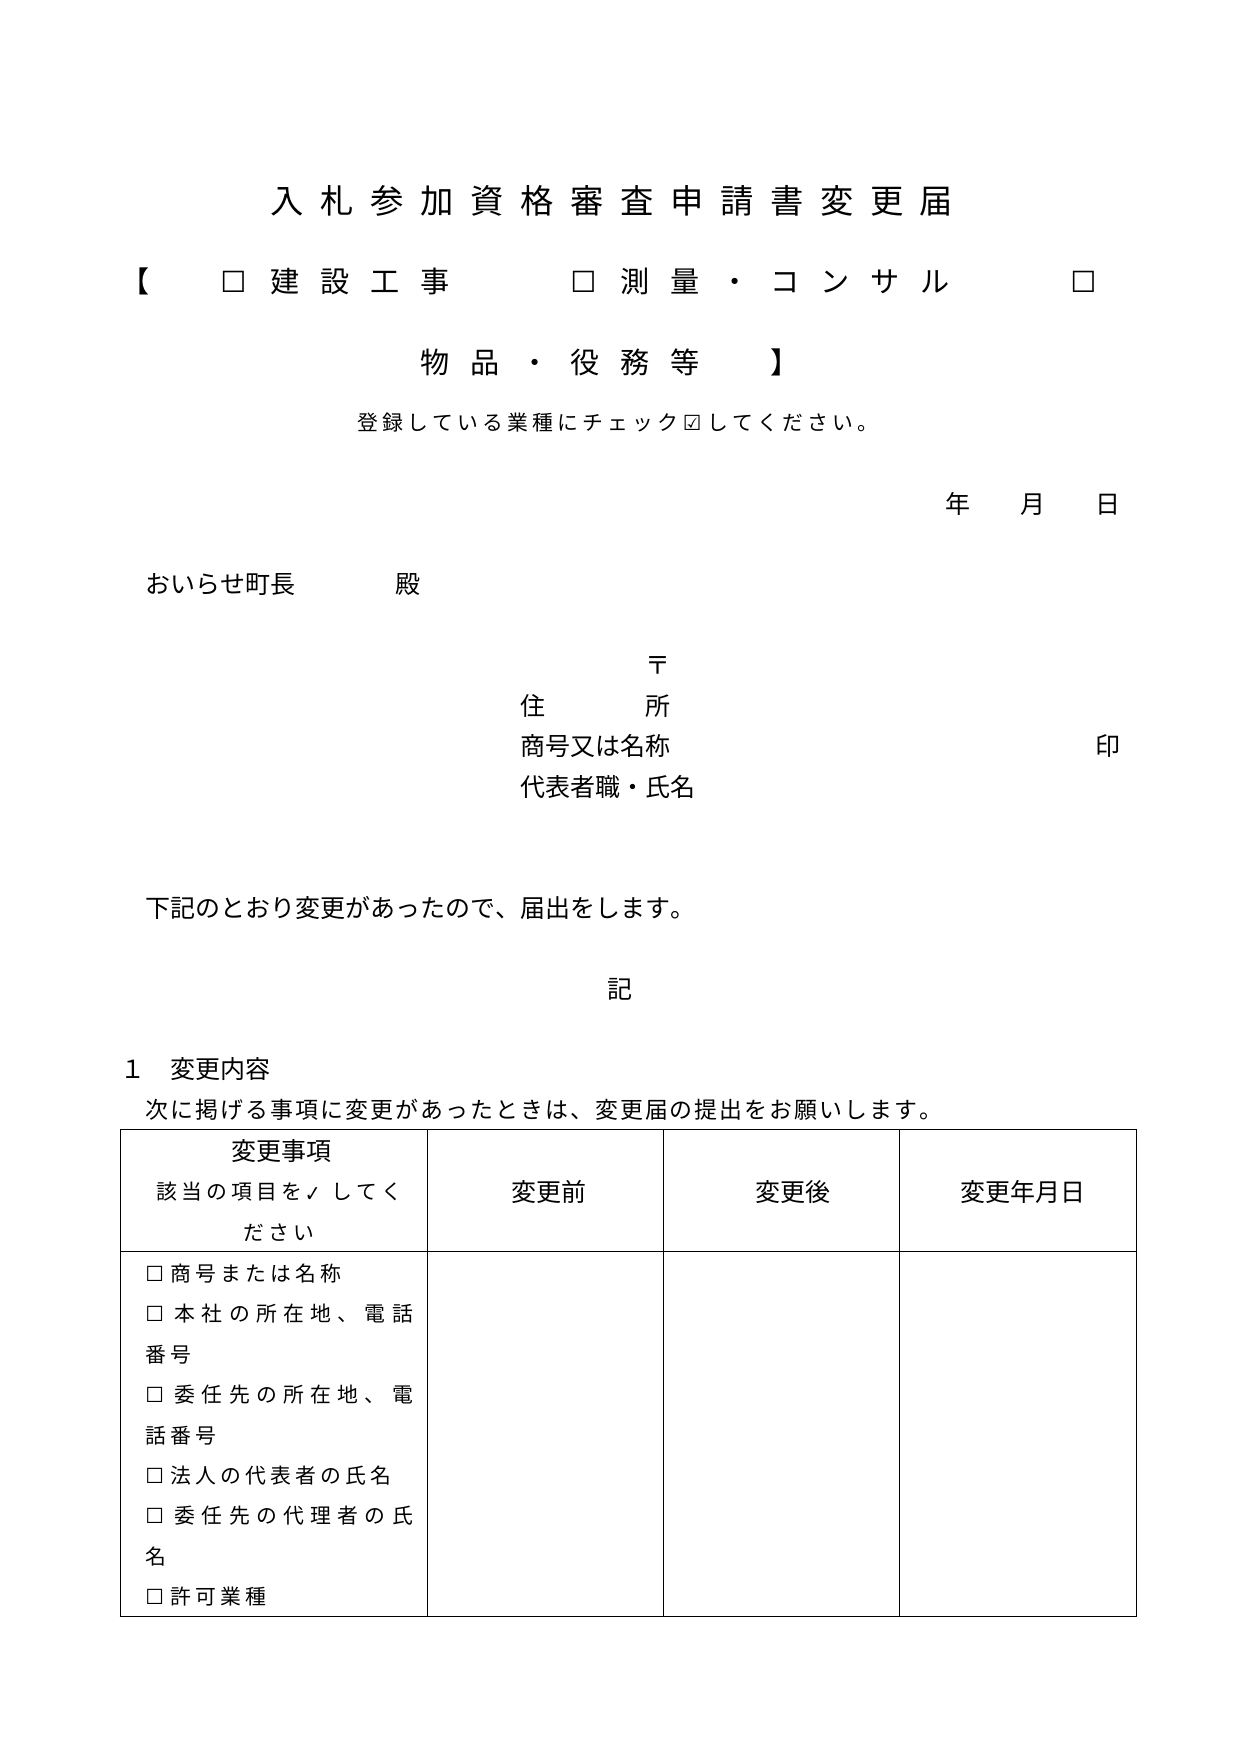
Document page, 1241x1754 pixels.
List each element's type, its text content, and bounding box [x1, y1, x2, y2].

text 住 所 [120, 684, 1120, 724]
text 下記のとおり変更があったので、届出をします。 [120, 886, 1120, 927]
table_cell [664, 1252, 899, 1616]
text おいらせ町長 殿 [120, 563, 1120, 603]
table_cell [428, 1252, 663, 1616]
text 登録している業種にチェック☑してください。 [120, 401, 1120, 442]
text １ 変更内容 [120, 1048, 1120, 1088]
table_header 変更事項 該当の項目を✔してください [121, 1130, 427, 1251]
text 〒 [120, 644, 1120, 684]
table_cell [900, 1252, 1136, 1616]
table_header 変更後 [664, 1130, 899, 1251]
text 次に掲げる事項に変更があったときは、変更届の提出をお願いします。 [120, 1088, 1120, 1129]
subtitle 記 [120, 967, 1120, 1007]
text 商号又は名称 印 [120, 724, 1120, 765]
text 年 月 日 [120, 482, 1120, 522]
table_header 変更前 [428, 1130, 663, 1251]
text 入札参加資格審査申請書変更届 [120, 159, 1120, 239]
text 代表者職・氏名 [120, 765, 1120, 805]
table_cell 商号または名称 本社の所在地、電話番号 委任先の所在地、電話番号 法人の代表者の氏名 委任先の代理者の氏名 許可業種 [121, 1252, 427, 1616]
text 【 建設工事 測量・コンサル 物品・役務等 】 [120, 239, 1120, 401]
table_header 変更年月日 [900, 1130, 1136, 1251]
